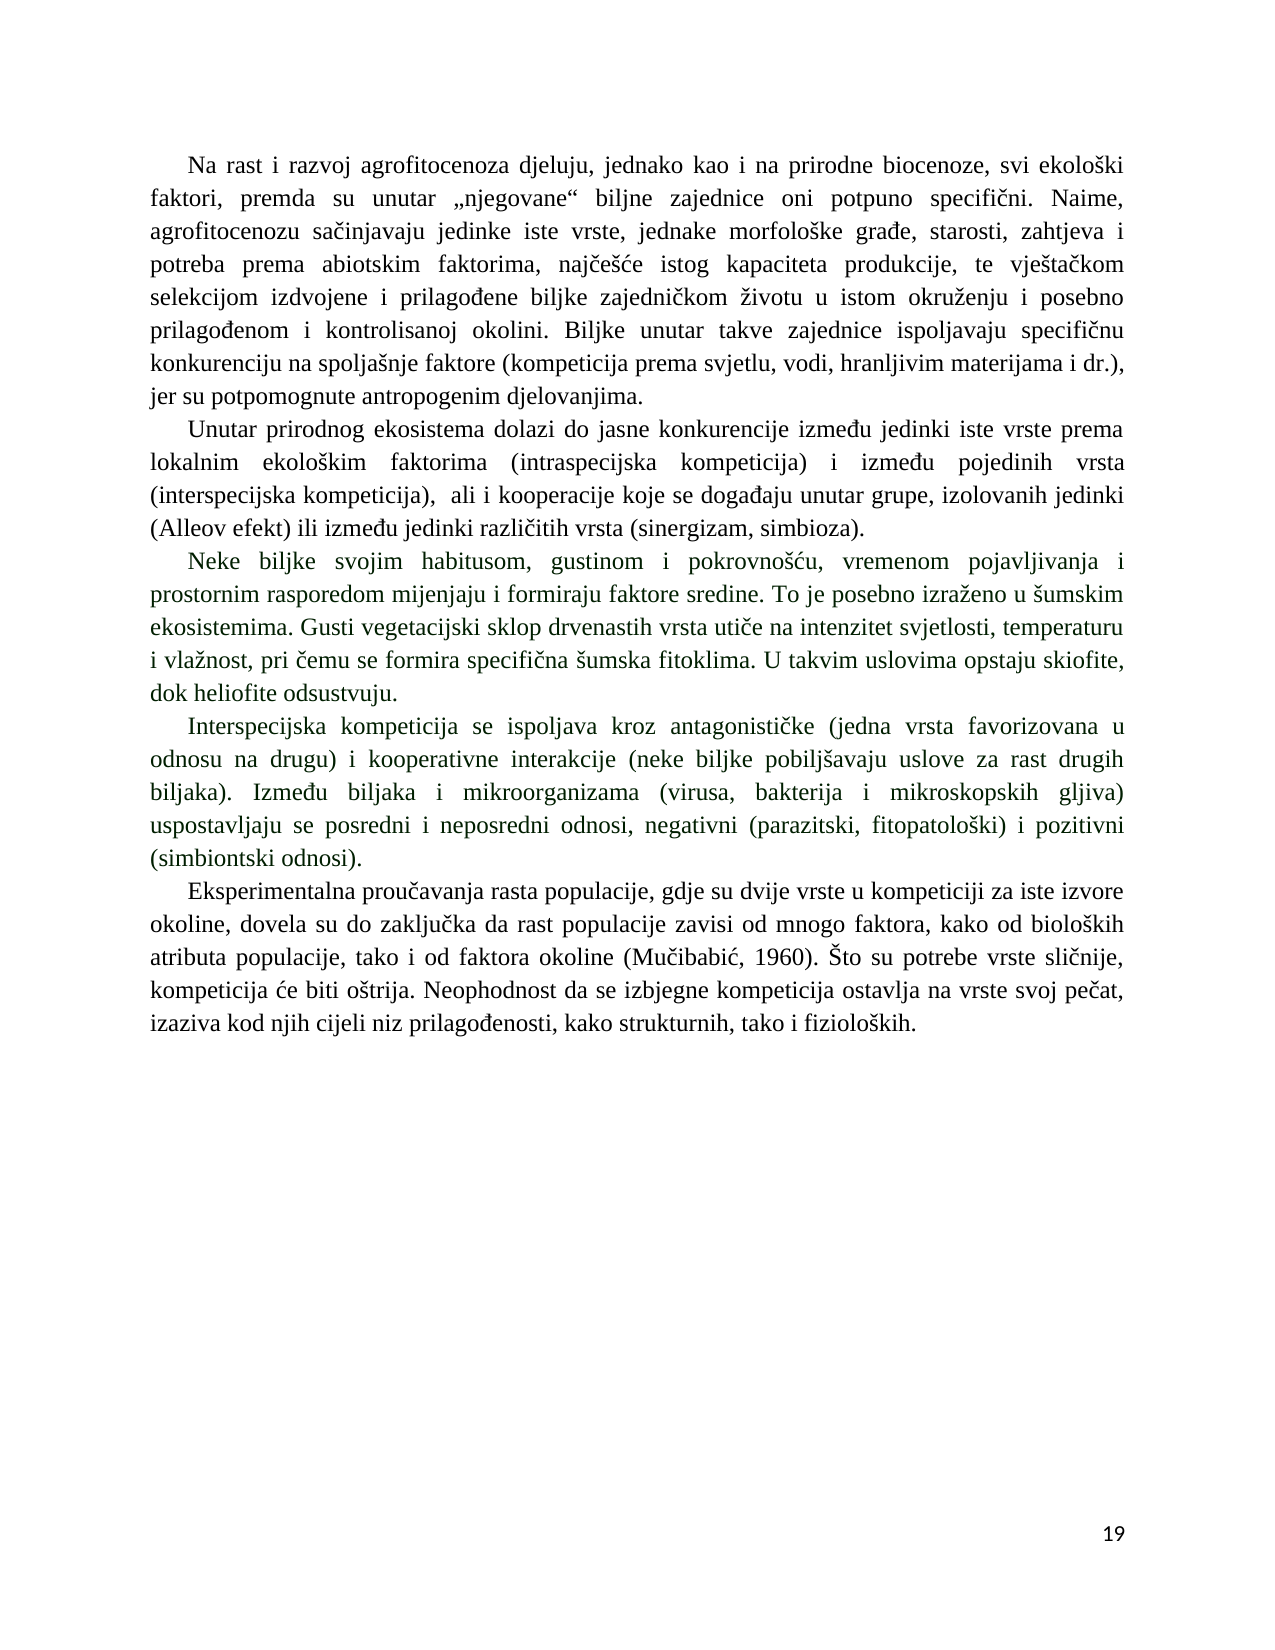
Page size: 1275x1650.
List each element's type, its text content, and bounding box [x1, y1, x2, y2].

text Unutar prirodnog ekosistema dolazi do jasne konkurencije između jedinki iste vrste prema lokalnim ekološkim faktorima (intraspecijska kompeticija) i između pojedinih vrsta (interspecijska kompeticija), ali i kooperacije koje se događaju unutar grupe, izolovanih jedinki (Alleov efekt) ili između jedinki različitih vrsta (sinergizam, simbioza). [150, 414, 1125, 542]
text Eksperimentalna proučavanja rasta populacije, gdje su dvije vrste u kompeticiji za iste izvore okoline, dovela su do zaključka da rast populacije zavisi od mnogo faktora, kako od bioloških atributa populacije, tako i od faktora okoline (Mučibabić, 1960). Što su potrebe vrste sličnije, kompeticija će biti oštrija. Neophodnost da se izbjegne kompeticija ostavlja na vrste svoj pečat, izaziva kod njih cijeli niz prilagođenosti, kako strukturnih, tako i fizioloških. [150, 876, 1125, 1037]
text Interspecijska kompeticija se ispoljava kroz antagonističke (jedna vrsta favorizovana u odnosu na drugu) i kooperativne interakcije (neke biljke pobiljšavaju uslove za rast drugih biljaka). Između biljaka i mikroorganizama (virusa, bakterija i mikroskopskih gljiva) uspostavljaju se posredni i neposredni odnosi, negativni (parazitski, fitopatološki) i pozitivni (simbiontski odnosi). [150, 711, 1125, 872]
text Neke biljke svojim habitusom, gustinom i pokrovnošću, vremenom pojavljivanja i prostornim rasporedom mijenjaju i formiraju faktore sredine. To je posebno izraženo u šumskim ekosistemima. Gusti vegetacijski sklop drvenastih vrsta utiče na intenzitet svjetlosti, temperaturu i vlažnost, pri čemu se formira specifična šumska fitoklima. U takvim uslovima opstaju skiofite, dok heliofite odsustvuju. [150, 546, 1125, 707]
text Na rast i razvoj agrofitocenoza djeluju, jednako kao i na prirodne biocenoze, svi ekološki faktori, premda su unutar „njegovane“ biljne zajednice oni potpuno specifični. Naime, agrofitocenozu sačinjavaju jedinke iste vrste, jednake morfološke građe, starosti, zahtjeva i potreba prema abiotskim faktorima, najčešće istog kapaciteta produkcije, te vještačkom selekcijom izdvojene i prilagođene biljke zajedničkom životu u istom okruženju i posebno prilagođenom i kontrolisanoj okolini. Biljke unutar takve zajednice ispoljavaju specifičnu konkurenciju na spoljašnje faktore (kompeticija prema svjetlu, vodi, hranljivim materijama i dr.), jer su potpomognute antropogenim djelovanjima. [150, 150, 1125, 410]
